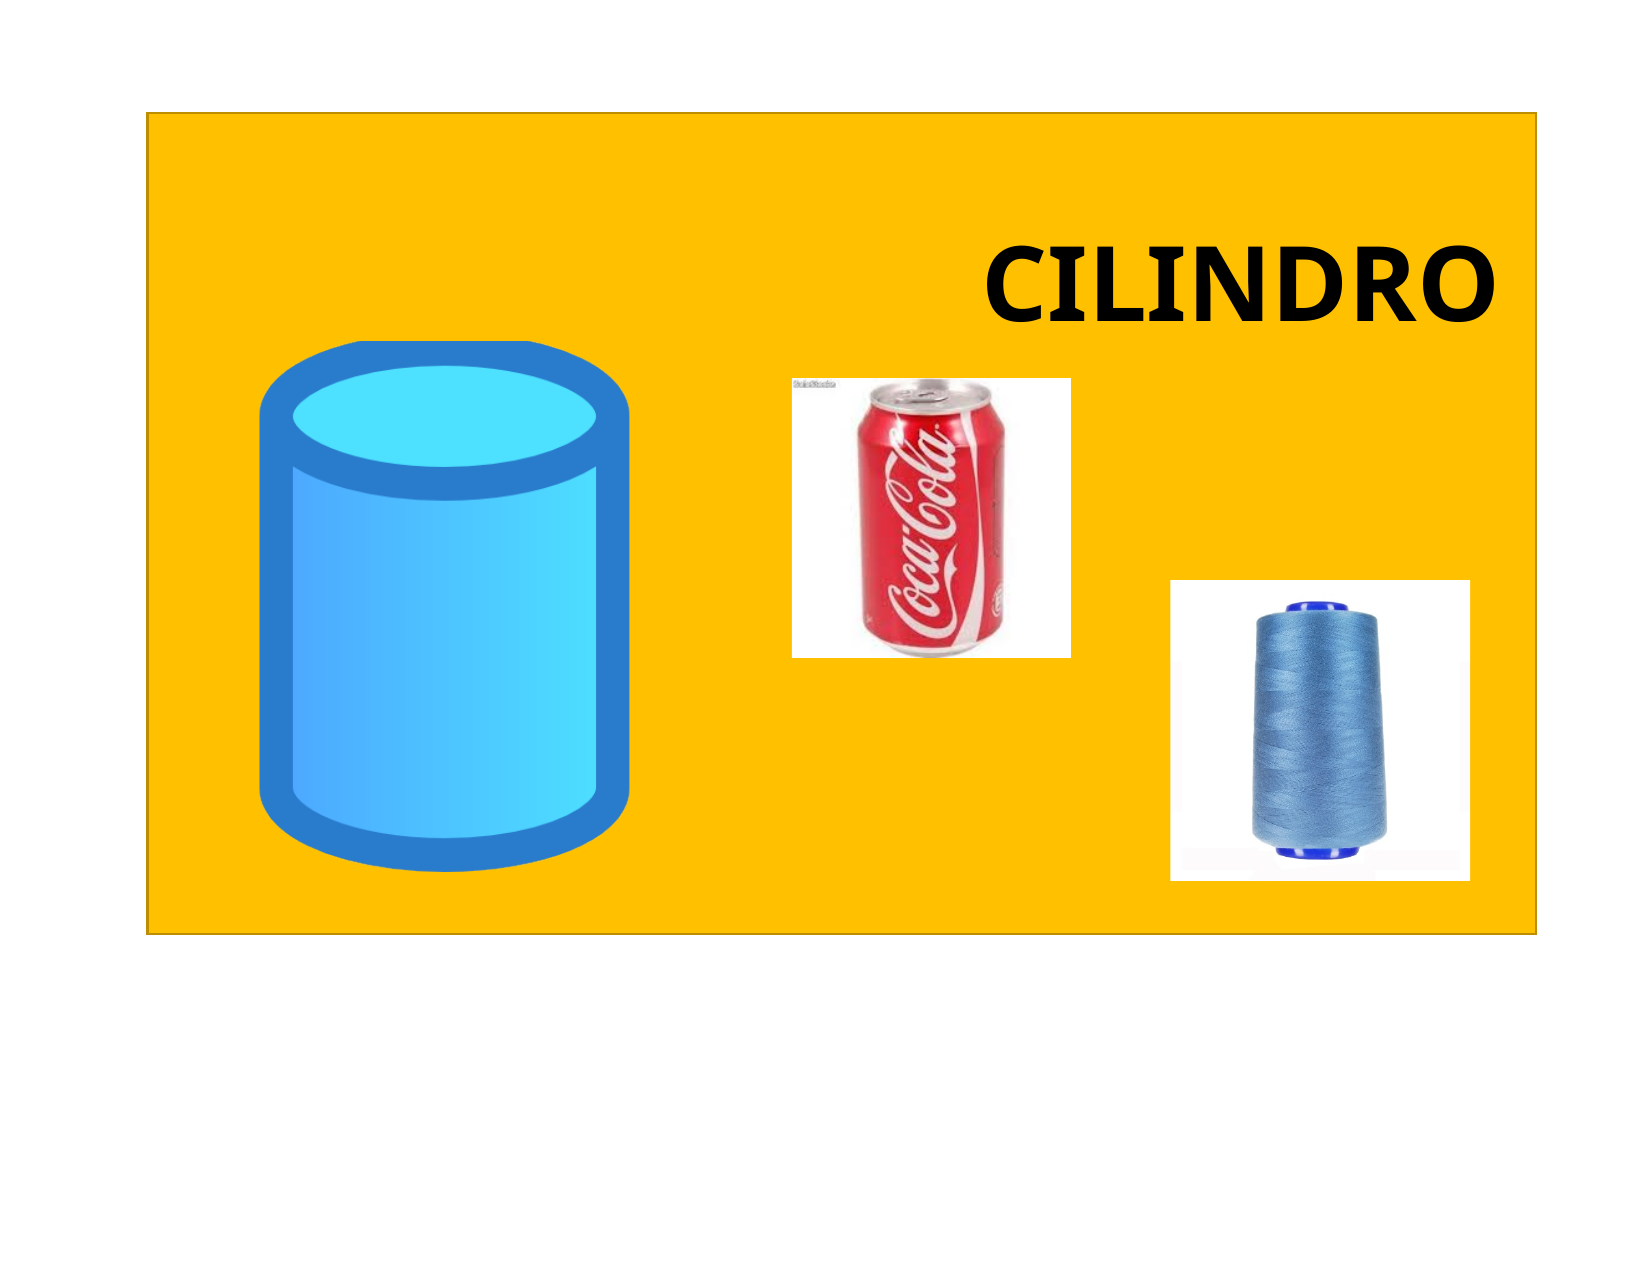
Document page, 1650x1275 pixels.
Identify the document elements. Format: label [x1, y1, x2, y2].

picture [1170, 580, 1471, 881]
picture [791, 378, 1071, 658]
picture [222, 341, 714, 872]
